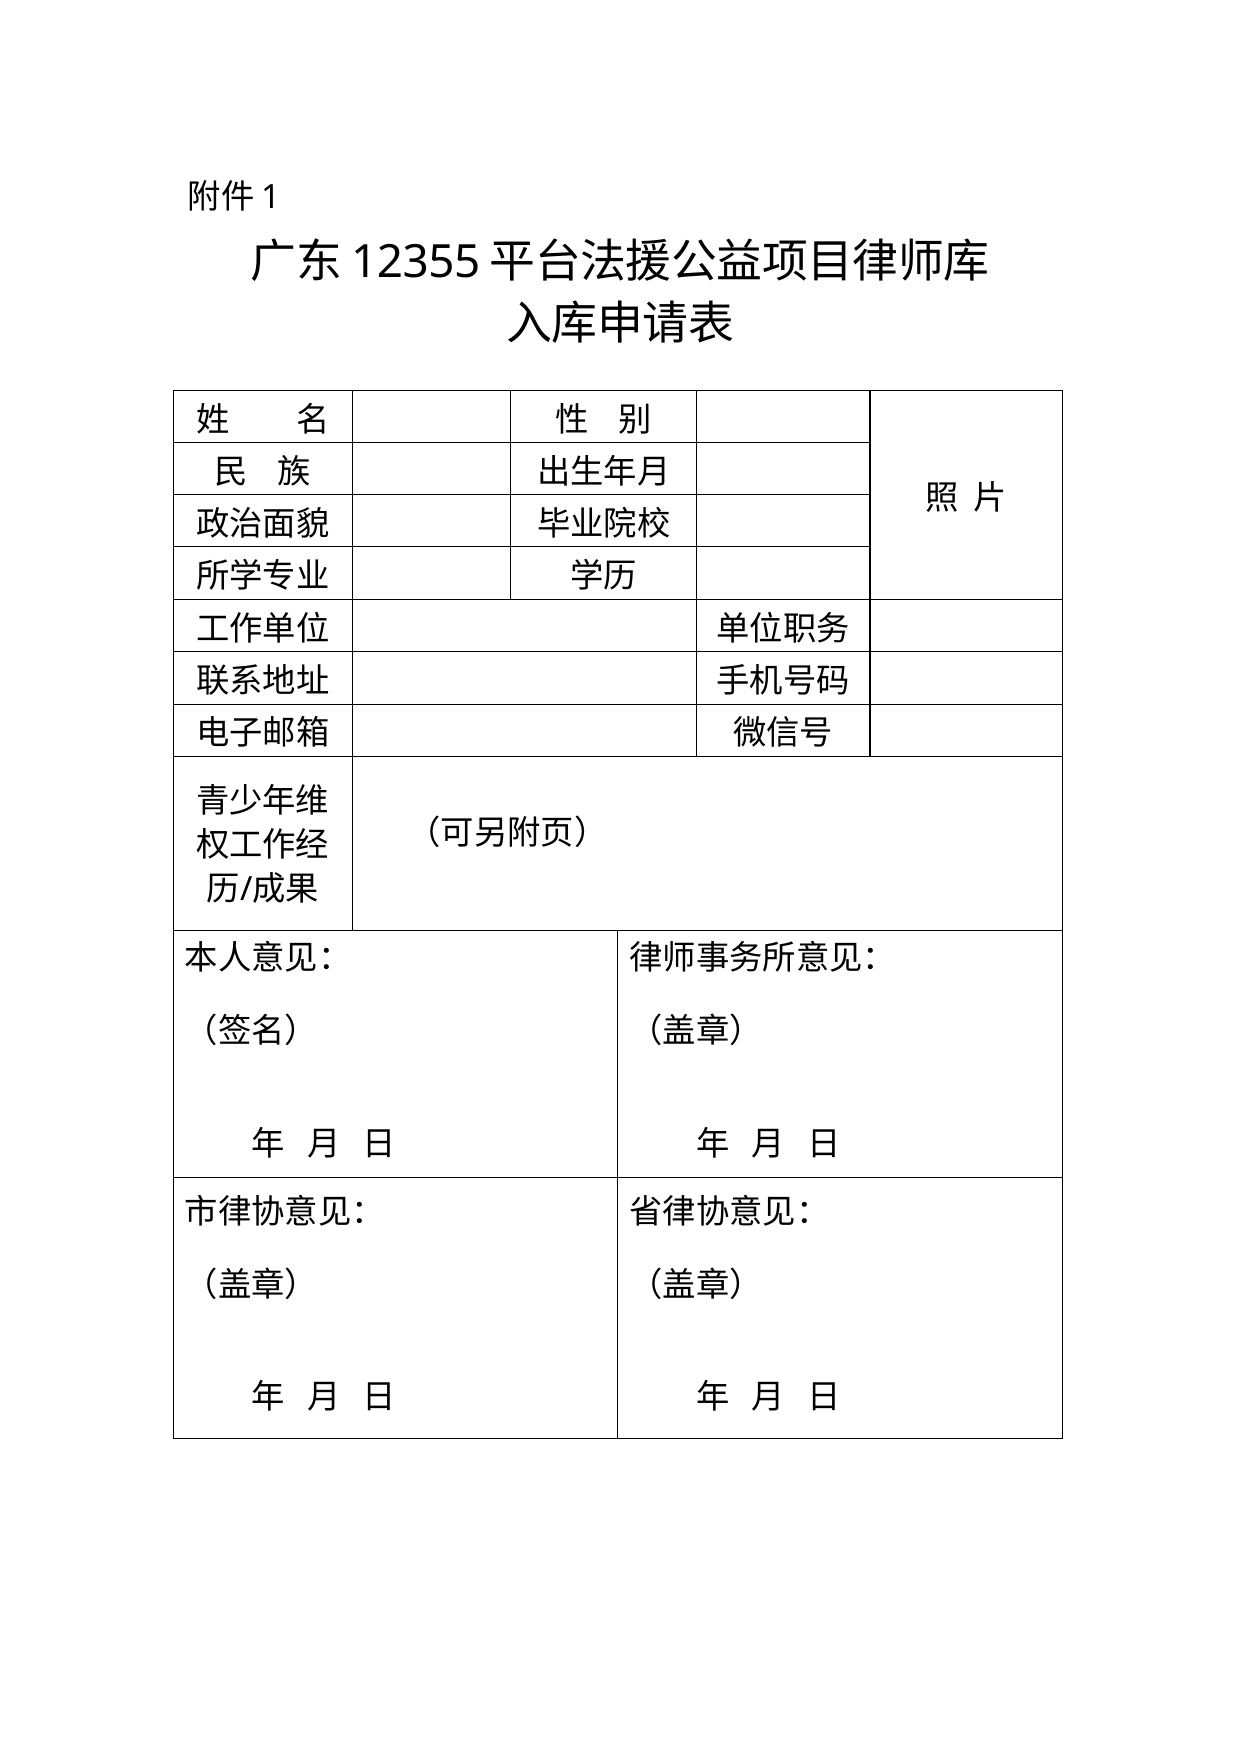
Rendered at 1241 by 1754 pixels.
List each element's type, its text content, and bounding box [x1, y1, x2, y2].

table_header 照 片 [871, 391, 1062, 599]
table_cell 联系地址 [174, 652, 352, 703]
table_cell [353, 652, 696, 703]
table_cell 民 族 [174, 443, 352, 494]
table_cell [697, 547, 869, 599]
table_cell （可另附页） [353, 757, 1062, 930]
table_cell 青少年维权工作经历/成果 [174, 757, 352, 930]
text 附件1 [187, 162, 1053, 227]
table_cell 手机号码 [697, 652, 869, 703]
table_cell 省律协意见： （盖章） 年 月 日 [618, 1178, 1062, 1438]
table_cell 本人意见： （签名） 年 月 日 [174, 931, 617, 1177]
list 入库申请表 [187, 289, 1053, 352]
table_cell 微信号 [697, 705, 869, 756]
list 广东12355平台法援公益项目律师库 [187, 227, 1053, 289]
table_cell 工作单位 [174, 600, 352, 651]
table_cell 学历 [511, 547, 696, 599]
table_cell [353, 600, 696, 651]
table_cell 律师事务所意见： （盖章） 年 月 日 [618, 931, 1062, 1177]
table_cell 电子邮箱 [174, 705, 352, 756]
table_cell [697, 443, 869, 494]
table_cell 单位职务 [697, 600, 869, 651]
table_cell 出生年月 [511, 443, 696, 494]
table_cell [353, 705, 696, 756]
table_header [353, 391, 510, 442]
table_cell [353, 547, 510, 599]
table_cell [353, 495, 510, 546]
table_header [697, 391, 869, 442]
table_cell [871, 652, 1062, 703]
table_cell 所学专业 [174, 547, 352, 599]
table_header 性 别 [511, 391, 696, 442]
table_cell [697, 495, 869, 546]
table_cell [871, 705, 1062, 756]
table_cell [353, 443, 510, 494]
table_cell 市律协意见： （盖章） 年 月 日 [174, 1178, 617, 1438]
table_header 姓 名 [174, 391, 352, 442]
table_cell 毕业院校 [511, 495, 696, 546]
table_cell 政治面貌 [174, 495, 352, 546]
table_cell [871, 600, 1062, 651]
